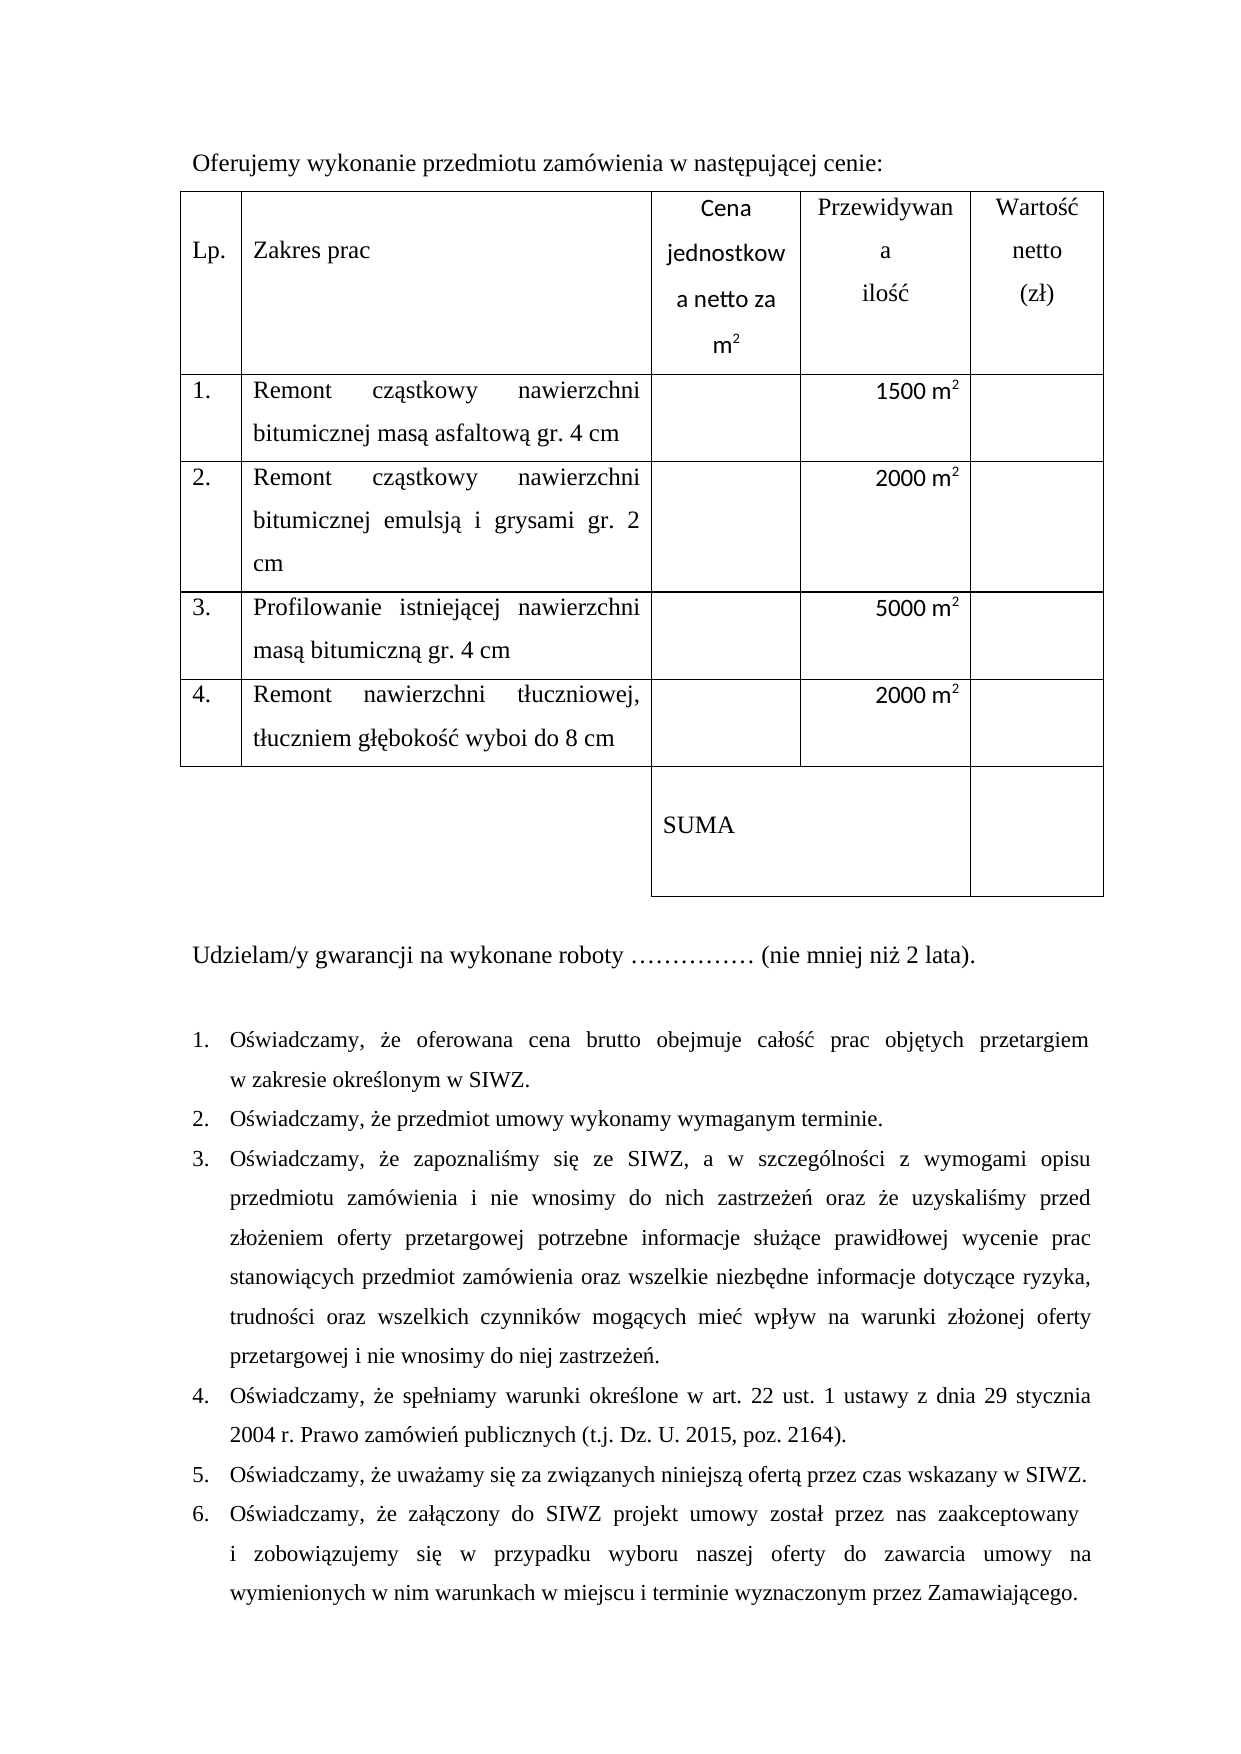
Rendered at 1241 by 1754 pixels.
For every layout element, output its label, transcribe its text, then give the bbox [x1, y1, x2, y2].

table_cell 1500 m2 [801, 375, 970, 461]
text Oferujemy wykonanie przedmiotu zamówienia w następującej cenie: [192, 148, 1092, 176]
text Udzielam/y gwarancji na wykonane roboty …………… (nie mniej niż 2 lata). [192, 940, 1092, 969]
table_cell Profilowanie istniejącej nawierzchni masą bitumiczną gr. 4 cm [242, 593, 651, 678]
list Oświadczamy, że zapoznaliśmy się ze SIWZ, a w szczególności z wymogami opisu przedmiotu zamówienia i nie wnosimy do nich zastrzeżeń oraz że uzyskaliśmy przed złożeniem oferty przetargowej potrzebne informacje służące prawidłowej wycenie prac stanowiących przedmiot zamówienia oraz wszelkie niezbędne informacje dotyczące ryzyka, trudności oraz wszelkich czynników mogących mieć wpływ na warunki złożonej oferty przetargowej i nie wnosimy do niej zastrzeżeń. [192, 1145, 1092, 1369]
table_cell 2000 m2 [801, 462, 970, 591]
list Oświadczamy, że uważamy się za związanych niniejszą ofertą przez czas wskazany w SIWZ. [192, 1461, 1092, 1487]
table_cell [652, 462, 800, 591]
table_cell [971, 767, 1103, 896]
table_cell [652, 593, 800, 678]
table_cell [971, 462, 1103, 591]
table_cell Remont nawierzchni tłuczniowej, tłuczniem głębokość wyboi do 8 cm [242, 680, 651, 766]
table_cell 2000 m2 [801, 680, 970, 766]
table_cell Remont cząstkowy nawierzchni bitumicznej masą asfaltową gr. 4 cm [242, 375, 651, 461]
table_cell Remont cząstkowy nawierzchni bitumicznej emulsją i grysami gr. 2 cm [242, 462, 651, 591]
table_header Wartość netto (zł) [971, 192, 1103, 374]
table_cell 5000 m2 [801, 593, 970, 678]
table_header Cena jednostkowa netto za m2 [652, 192, 800, 374]
table_header Przewidywana ilość [801, 192, 970, 374]
table_header Lp. [181, 192, 241, 374]
table_cell 4. [181, 680, 241, 766]
table_cell 3. [181, 593, 241, 678]
table_cell [652, 680, 800, 766]
table_cell SUMA [652, 767, 970, 896]
table_cell 2. [181, 462, 241, 591]
table_cell [652, 375, 800, 461]
list Oświadczamy, że przedmiot umowy wykonamy wymaganym terminie. [192, 1105, 1092, 1132]
table_cell [971, 680, 1103, 766]
list Oświadczamy, że oferowana cena brutto obejmuje całość prac objętych przetargiem w zakresie określonym w SIWZ. [192, 1026, 1090, 1092]
table_cell [971, 593, 1103, 678]
list Oświadczamy, że spełniamy warunki określone w art. 22 ust. 1 ustawy z dnia 29 stycznia 2004 r. Prawo zamówień publicznych (t.j. Dz. U. 2015, poz. 2164). [192, 1382, 1092, 1448]
table_cell [971, 375, 1103, 461]
table_cell 1. [181, 375, 241, 461]
table_header Zakres prac [242, 192, 651, 374]
list Oświadczamy, że załączony do SIWZ projekt umowy został przez nas zaakceptowany i zobowiązujemy się w przypadku wyboru naszej oferty do zawarcia umowy na wymienionych w nim warunkach w miejscu i terminie wyznaczonym przez Zamawiającego. [192, 1500, 1092, 1606]
